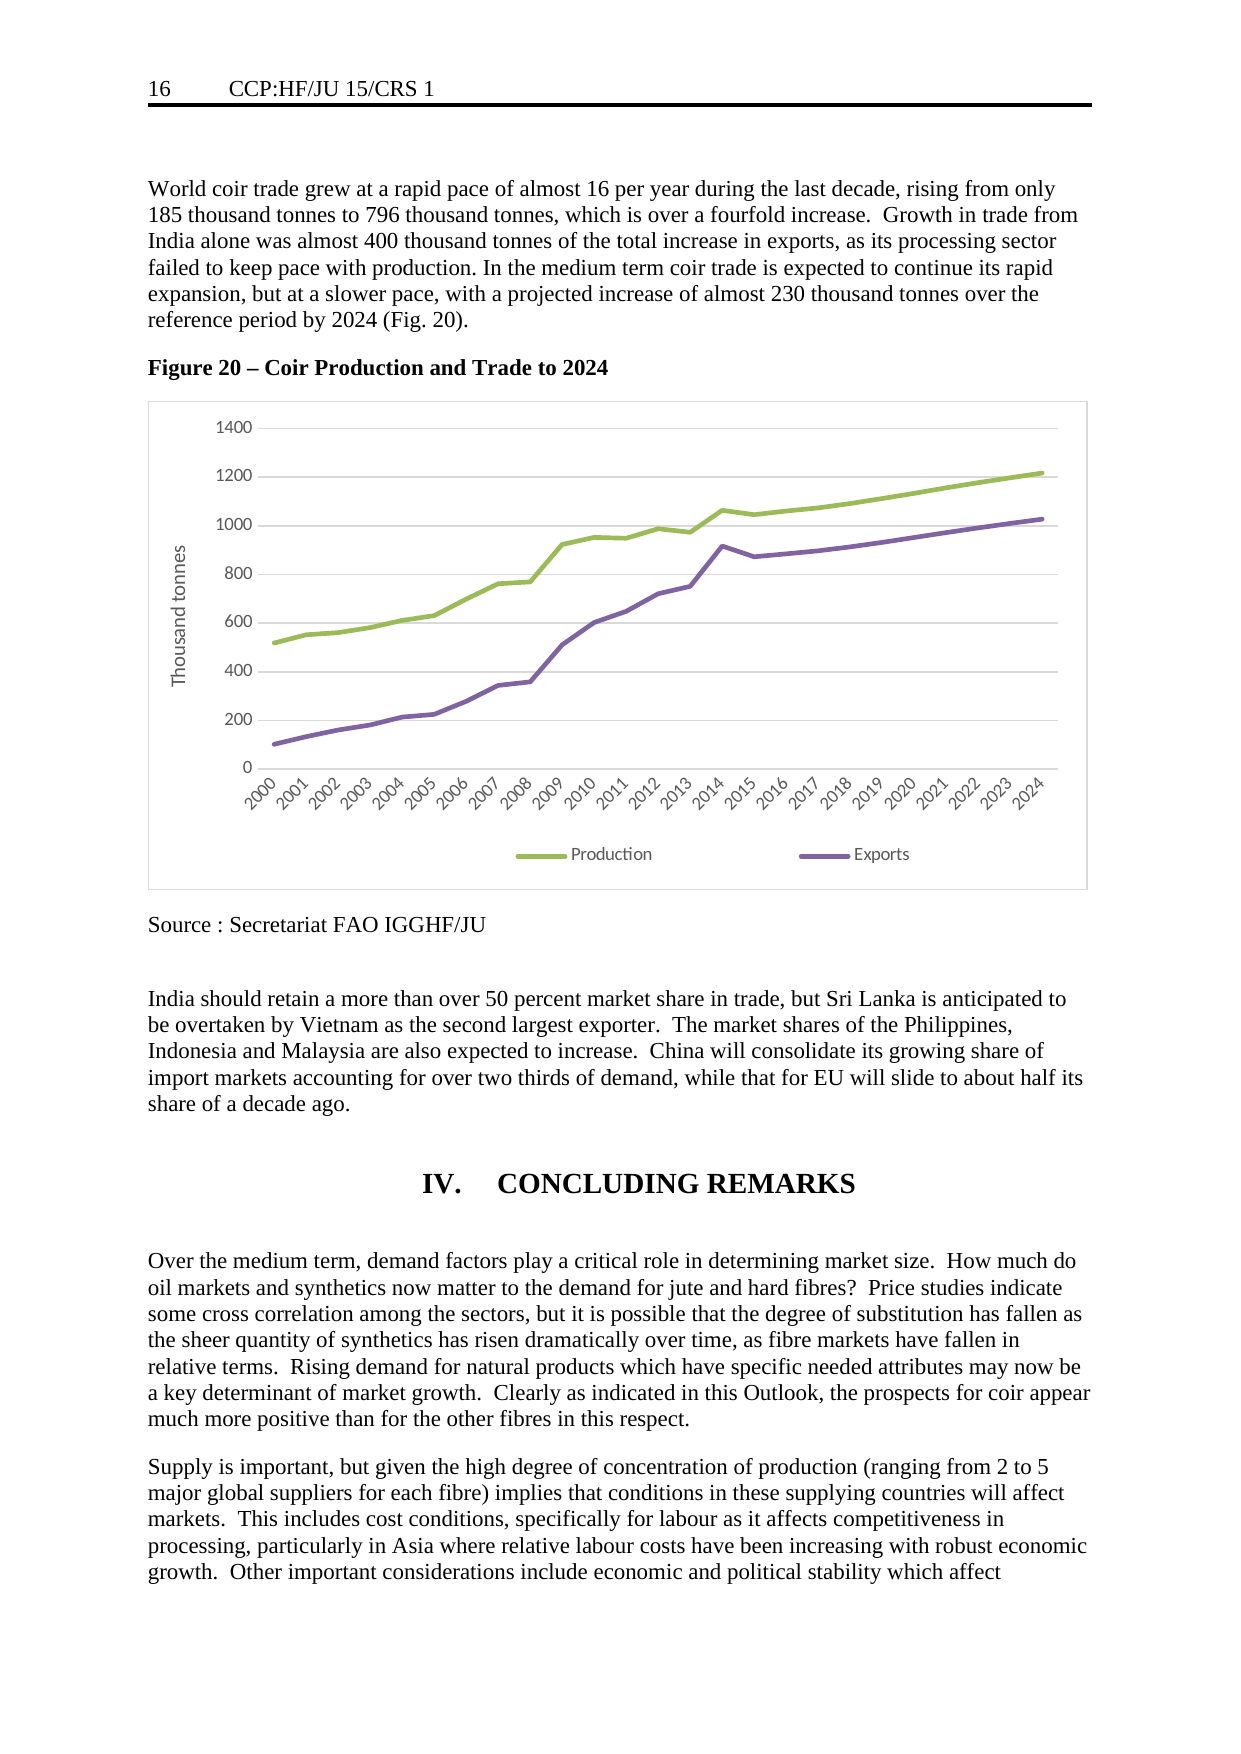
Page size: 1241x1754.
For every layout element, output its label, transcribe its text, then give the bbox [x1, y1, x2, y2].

text World coir trade grew at a rapid pace of almost 16 per year during the last decade, rising from only 185 thousand tonnes to 796 thousand tonnes, which is over a fourfold increase. Growth in trade from India alone was almost 400 thousand tonnes of the total increase in exports, as its processing sector failed to keep pace with production. In the medium term coir trade is expected to continue its rapid expansion, but at a slower pace, with a projected increase of almost 230 thousand tonnes over the reference period by 2024 (Fig. 20). [148, 174, 1092, 333]
text Figure 20 – Coir Production and Trade to 2024 [148, 353, 1092, 380]
text India should retain a more than over 50 percent market share in trade, but Sri Lanka is anticipated to be overtaken by Vietnam as the second largest exporter. The market shares of the Philippines, Indonesia and Malaysia are also expected to increase. China will consolidate its growing share of import markets accounting for over two thirds of demand, while that for EU will slide to about half its share of a decade ago. [148, 985, 1092, 1117]
text Over the medium term, demand factors play a critical role in determining market size. How much do oil markets and synthetics now matter to the demand for jute and hard fibres? Price studies indicate some cross correlation among the sectors, but it is possible that the degree of substitution has fallen as the sheer quantity of synthetics has risen dramatically over time, as fibre markets have fallen in relative terms. Rising demand for natural products which have specific needed attributes may now be a key determinant of market growth. Clearly as indicated in this Outlook, the prospects for coir appear much more positive than for the other fibres in this respect. [148, 1247, 1092, 1432]
subtitle CONCLUDING REMARKS [185, 1167, 1092, 1200]
text Source : Secretariat FAO IGGHF/JU [148, 911, 1092, 938]
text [148, 1453, 1092, 1584]
